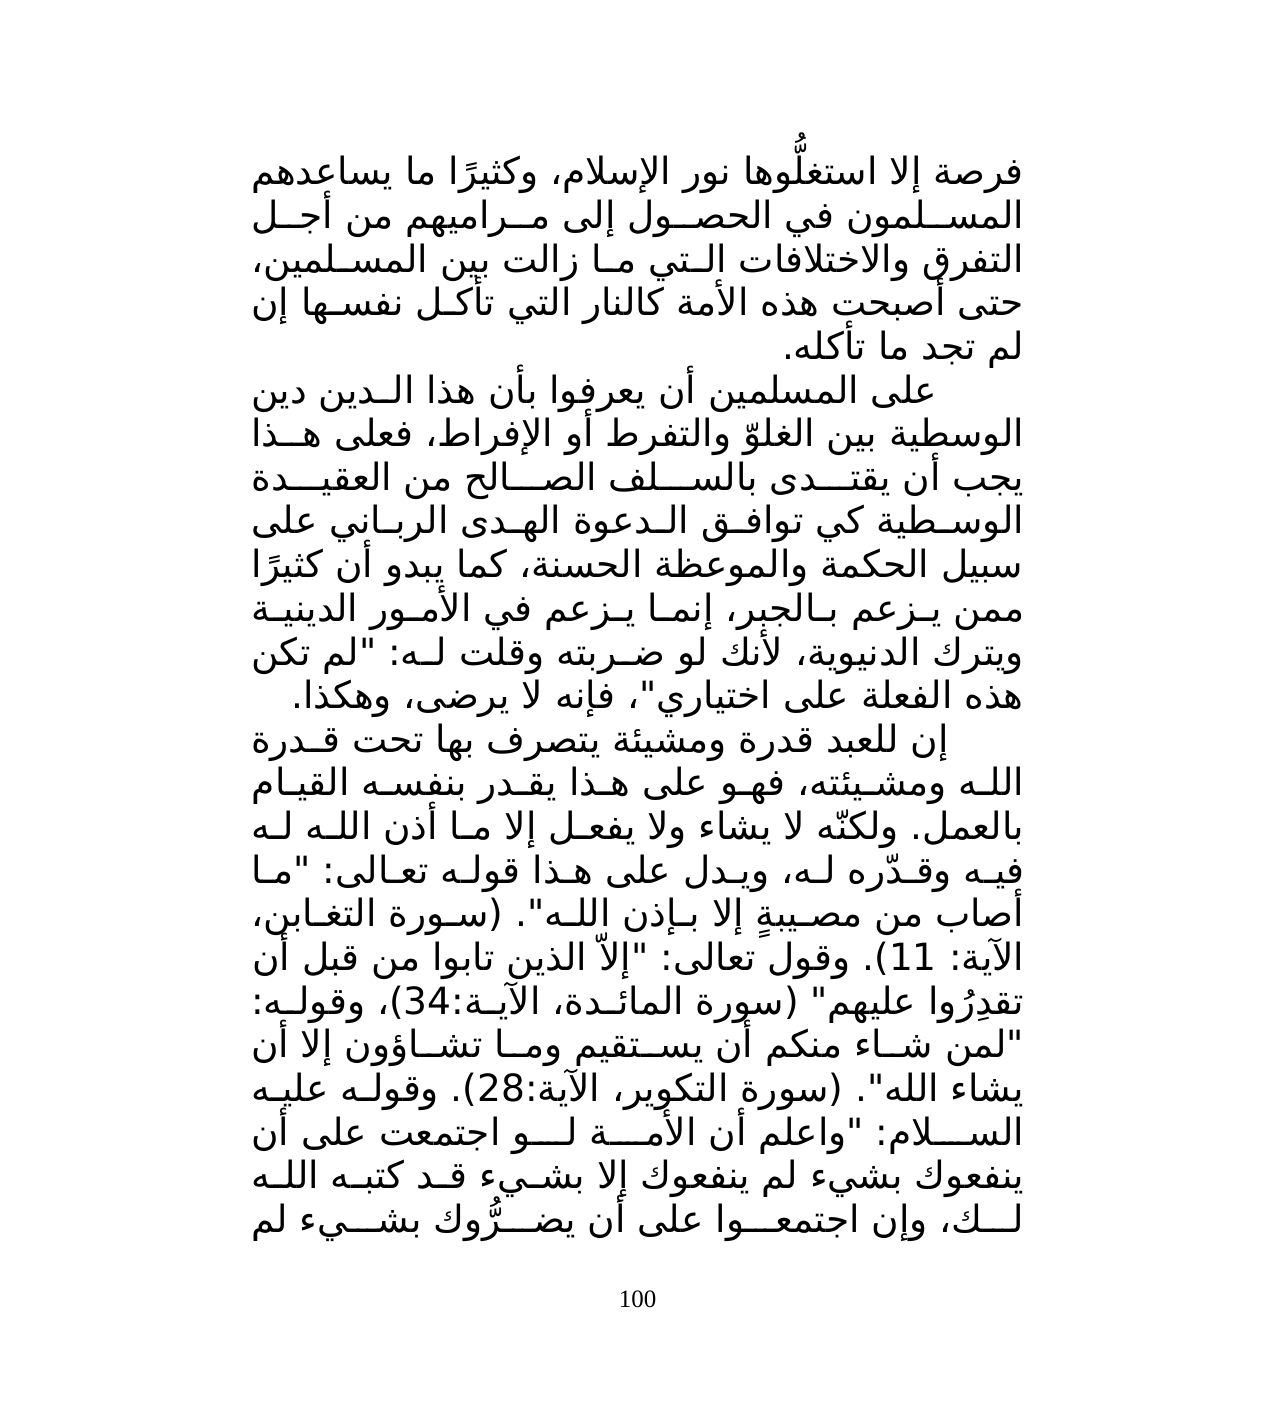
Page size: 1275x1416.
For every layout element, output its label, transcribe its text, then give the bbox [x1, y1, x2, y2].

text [251, 150, 1024, 368]
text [251, 717, 1024, 1241]
text على المسلمين أن يعرفوا بأن هذا الدين دين الوسطية بين الغلوّ والتفرط أو الإفراط، فعلى هذا يجب أن يقتدى بالسلف الصالح من العقيدة الوسطية كي توافق الدعوة الهدى الرباني على سبيل الحكمة والموعظة الحسنة، كما يبدو أن كثيرًا ممن يزعم بالجبر، إنما يزعم في الأمور الدينية ويترك الدنيوية، لأنك لو ضربته وقلت له: "لم تكن هذه الفعلة على اختياري"، فإنه لا يرضى، وهكذا. [251, 368, 1024, 717]
